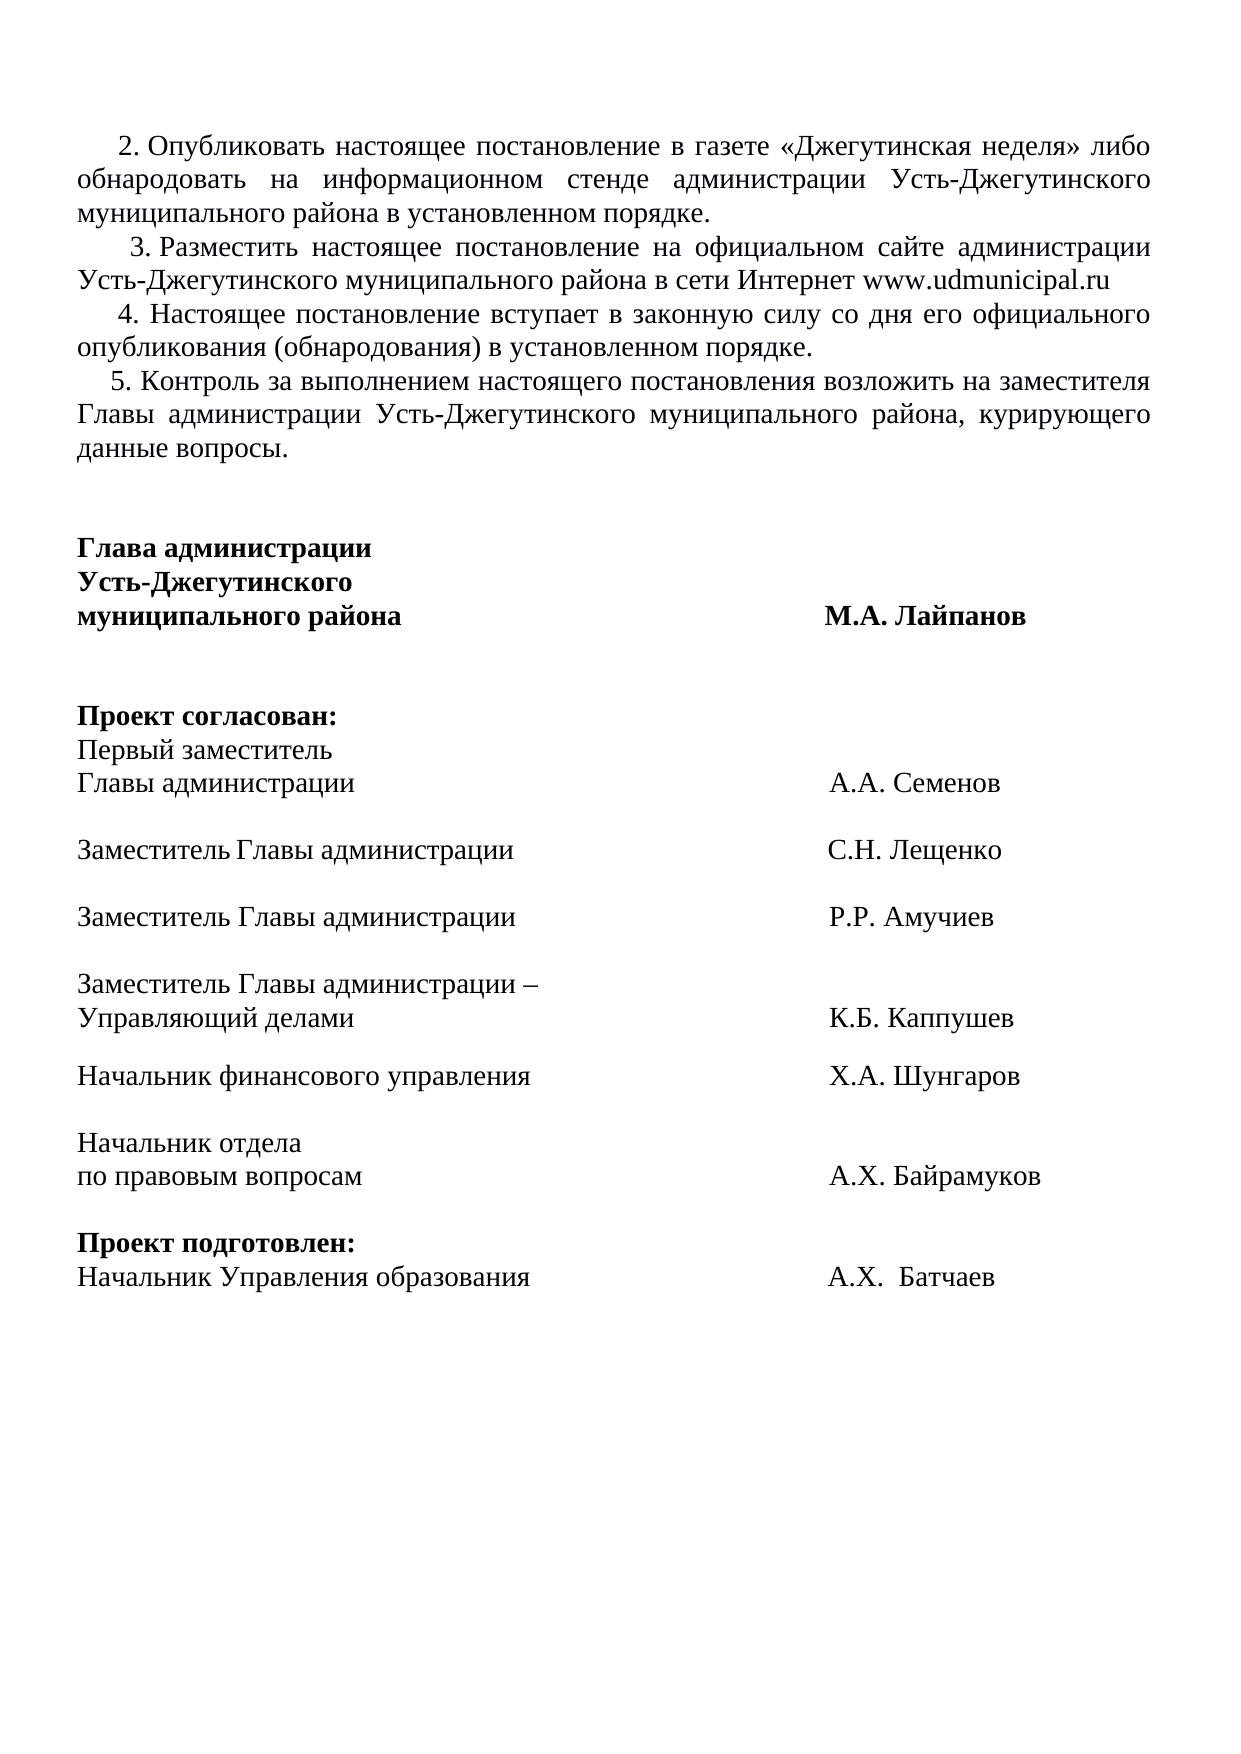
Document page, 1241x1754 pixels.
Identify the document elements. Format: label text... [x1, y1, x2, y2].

text 3. Разместить настоящее постановление на официальном сайте администрации Усть-Джегутинского муниципального района в сети Интернет www.udmunicipal.ru [77, 229, 1152, 296]
text Первый заместитель [77, 732, 1152, 765]
text Управляющий делами К.Б. Каппушев [77, 1000, 1152, 1034]
text Глава администрации [77, 531, 1152, 564]
text 2. Опубликовать настоящее постановление в газете «Джегутинская неделя» либо обнародовать на информационном стенде администрации Усть-Джегутинского муниципального района в установленном порядке. [77, 128, 1152, 229]
text 5. Контроль за выполнением настоящего постановления возложить на заместителя Главы администрации Усть-Джегутинского муниципального района, курирующего данные вопросы. [77, 363, 1152, 463]
text Заместитель Главы администрации – [77, 967, 1152, 1000]
text Главы администрации А.А. Семенов [77, 765, 1152, 799]
text Усть-Джегутинского [77, 564, 1152, 598]
text Проект согласован: [77, 698, 1152, 732]
text Заместитель Главы администрации Р.Р. Амучиев [77, 899, 1152, 933]
text 4. Настоящее постановление вступает в законную силу со дня его официального опубликования (обнародования) в установленном порядке. [77, 296, 1152, 363]
text Начальник финансового управления Х.А. Шунгаров [77, 1058, 1152, 1091]
text по правовым вопросам А.Х. Байрамуков [77, 1158, 1152, 1192]
text Проект подготовлен: [77, 1225, 1152, 1259]
text Начальник отдела [77, 1125, 1152, 1158]
text муниципального района М.А. Лайпанов [77, 598, 1152, 631]
text Заместитель Главы администрации С.Н. Лещенко [77, 832, 1152, 866]
text Начальник Управления образования А.Х. Батчаев [77, 1259, 1152, 1292]
